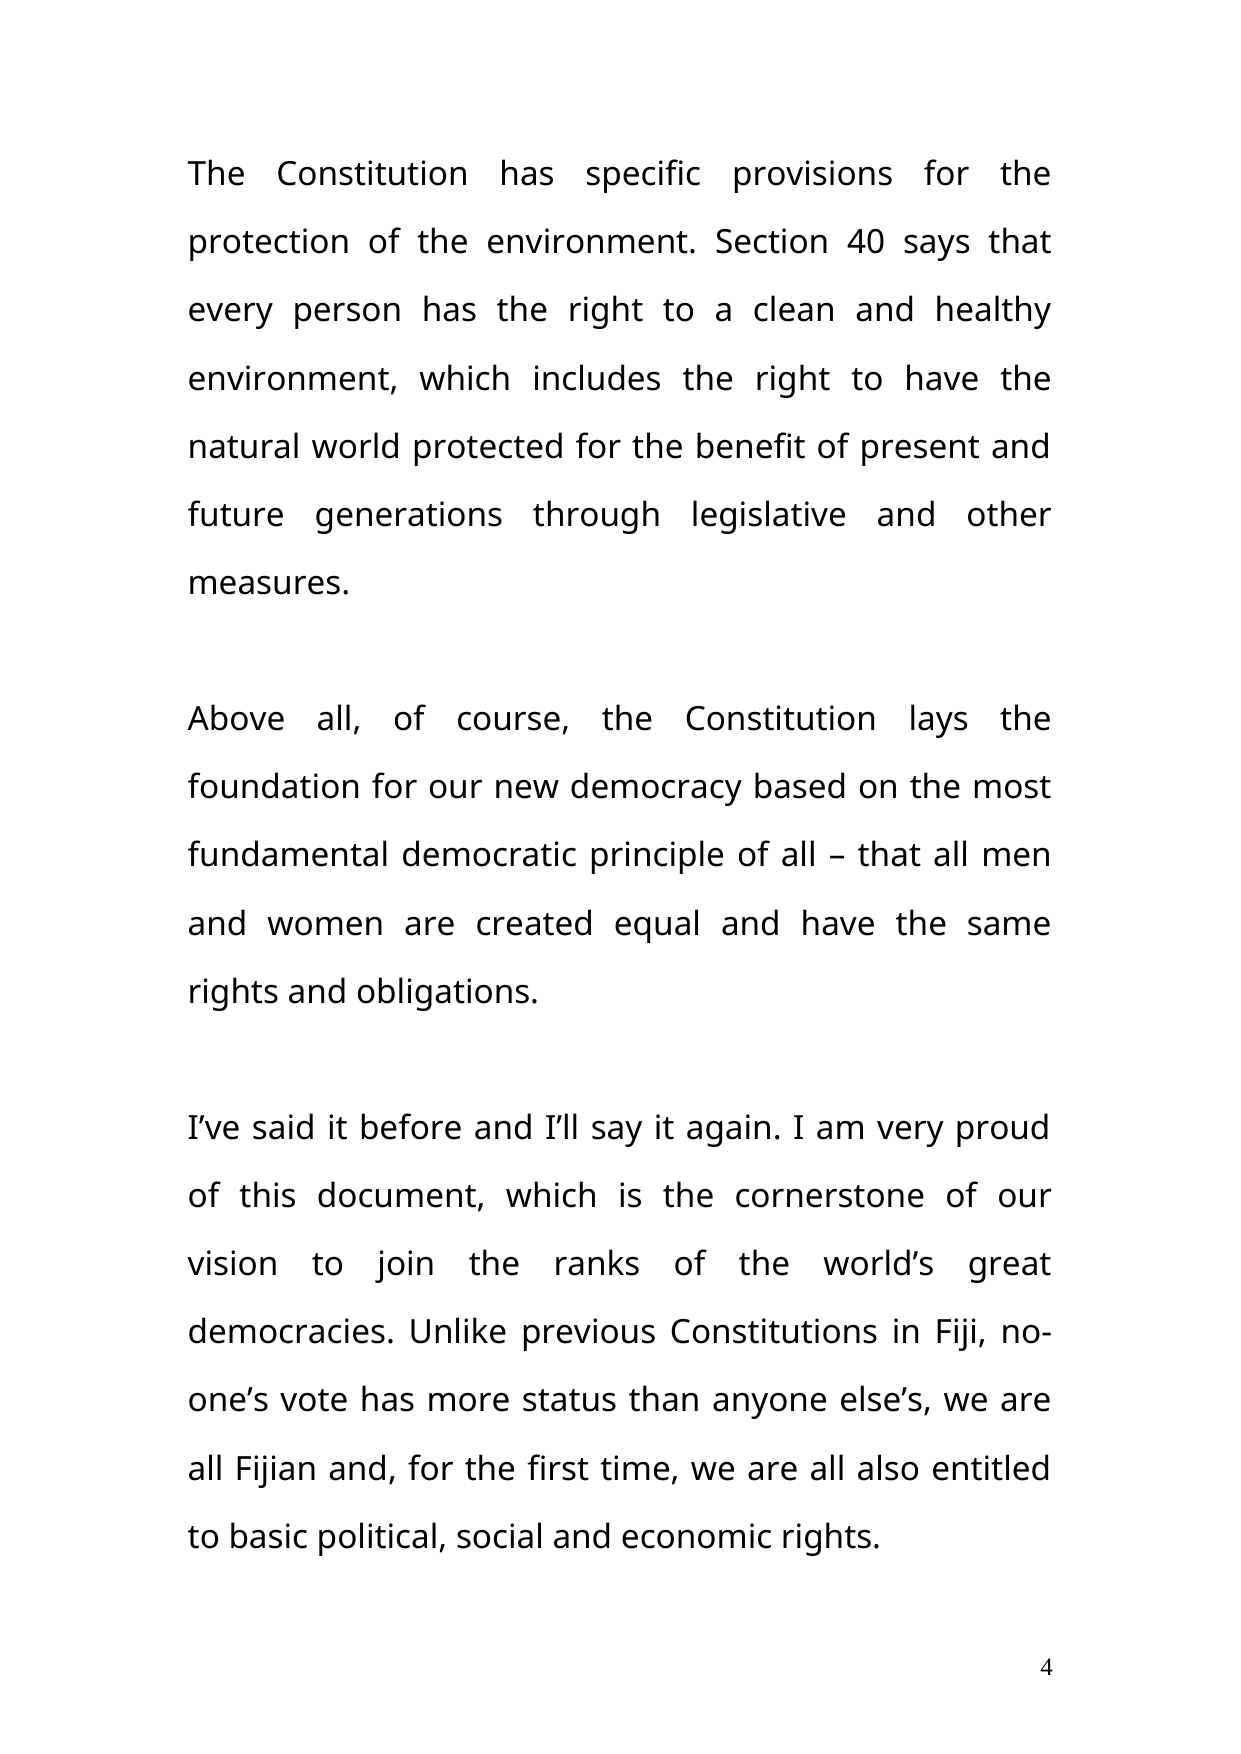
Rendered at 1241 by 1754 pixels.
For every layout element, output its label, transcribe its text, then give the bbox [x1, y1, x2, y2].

text The Constitution has specific provisions for the protection of the environment. Section 40 says that every person has the right to a clean and healthy environment, which includes the right to have the natural world protected for the benefit of present and future generations through legislative and other measures. [187, 150, 1053, 604]
text Above all, of course, the Constitution lays the foundation for our new democracy based on the most fundamental democratic principle of all – that all men and women are created equal and have the same rights and obligations. [187, 695, 1053, 1013]
text I’ve said it before and I’ll say it again. I am very proud of this document, which is the cornerstone of our vision to join the ranks of the world’s great democracies. Unlike previous Constitutions in Fiji, no-one’s vote has more status than anyone else’s, we are all Fijian and, for the first time, we are all also entitled to basic political, social and economic rights. [187, 1104, 1053, 1558]
